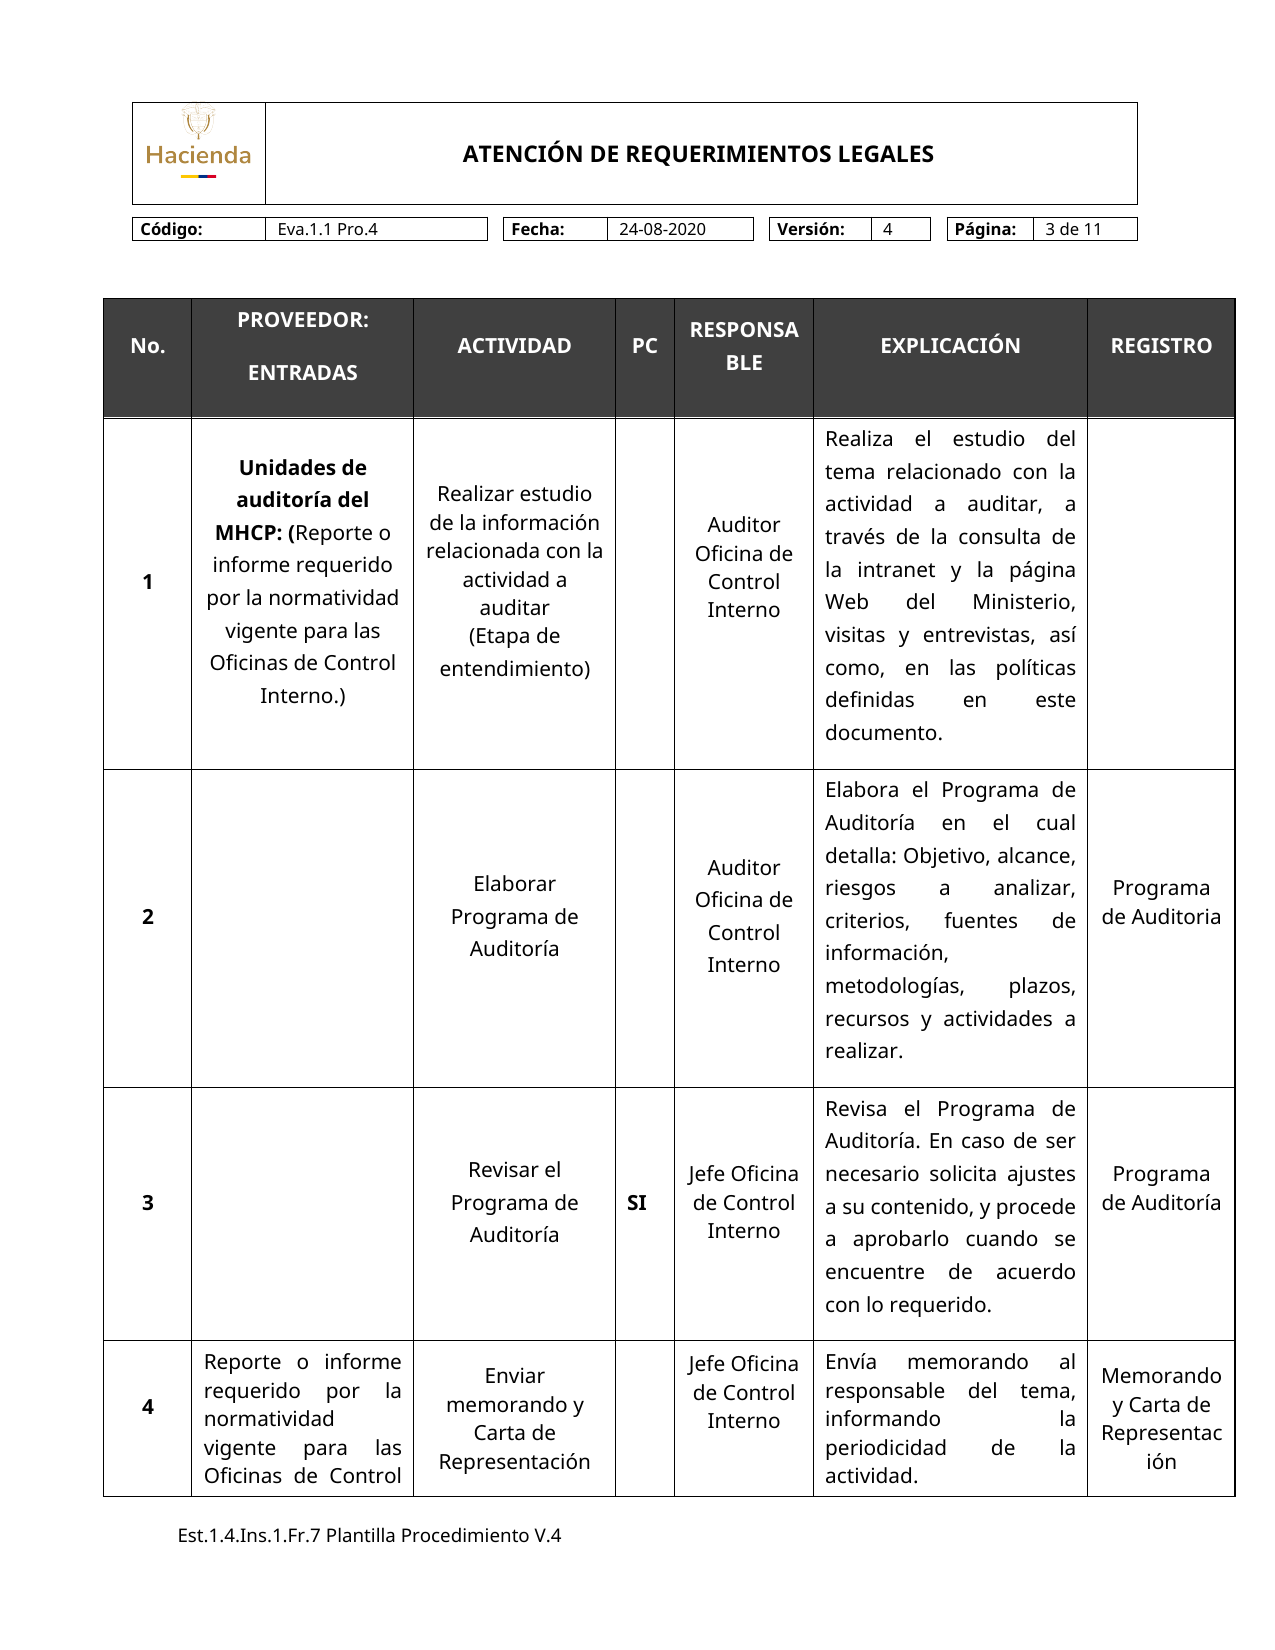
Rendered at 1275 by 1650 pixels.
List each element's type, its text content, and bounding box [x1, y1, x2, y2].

table_header REGISTRO [1088, 299, 1234, 417]
table_header PROVEEDOR: ENTRADAS [192, 299, 413, 417]
table_cell 1 [104, 419, 191, 768]
table_cell Jefe Oficina de Control Interno [675, 1341, 813, 1496]
table_cell Realiza el estudio del tema relacionado con la actividad a auditar, a través de la consulta de la intranet y la página Web del Ministerio, visitas y entrevistas, así como, en las políticas definidas en este documento. [814, 419, 1087, 768]
table_cell Programa de Auditoria [1088, 770, 1234, 1087]
table_cell 2 [104, 770, 191, 1087]
table_cell Reporte o informe requerido por la normatividad vigente para las Oficinas de Control Interno. [192, 1341, 413, 1496]
picture [145, 103, 252, 178]
table_cell Unidades de auditoría del MHCP: (Reporte o informe requerido por la normatividad vigente para las Oficinas de Control Interno.) [192, 419, 413, 768]
table_cell Elabora el Programa de Auditoría en el cual detalla: Objetivo, alcance, riesgos a analizar, criterios, fuentes de información, metodologías, plazos, recursos y actividades a realizar. [814, 770, 1087, 1087]
table_cell [616, 419, 674, 768]
table_cell Revisa el Programa de Auditoría. En caso de ser necesario solicita ajustes a su contenido, y procede a aprobarlo cuando se encuentre de acuerdo con lo requerido. [814, 1088, 1087, 1340]
table_cell 3 [104, 1088, 191, 1340]
table_cell Auditor Oficina de Control Interno [675, 770, 813, 1087]
table_cell [1088, 419, 1234, 768]
table_cell [192, 1088, 413, 1340]
table_header EXPLICACIÓN [814, 299, 1087, 417]
table_cell SI [616, 1088, 674, 1340]
table_header No. [104, 299, 191, 417]
table_cell Elaborar Programa de Auditoría [414, 770, 615, 1087]
table_cell 4 [104, 1341, 191, 1496]
table_cell Programa de Auditoría [1088, 1088, 1234, 1340]
table_header ACTIVIDAD [414, 299, 615, 417]
table_header RESPONSABLE [675, 299, 813, 417]
table_cell Jefe Oficina de Control Interno [675, 1088, 813, 1340]
table_cell Revisar el Programa de Auditoría [414, 1088, 615, 1340]
table_cell Enviar memorando y Carta de Representación [414, 1341, 615, 1496]
table_cell Auditor Oficina de Control Interno [675, 419, 813, 768]
table_cell Realizar estudio de la información relacionada con la actividad a auditar (Etapa de entendimiento) [414, 419, 615, 768]
table_cell [616, 1341, 674, 1496]
table_cell Memorando y Carta de Representación [1088, 1341, 1234, 1496]
table_cell [616, 770, 674, 1087]
table_header PC [616, 299, 674, 417]
table_cell [192, 770, 413, 1087]
